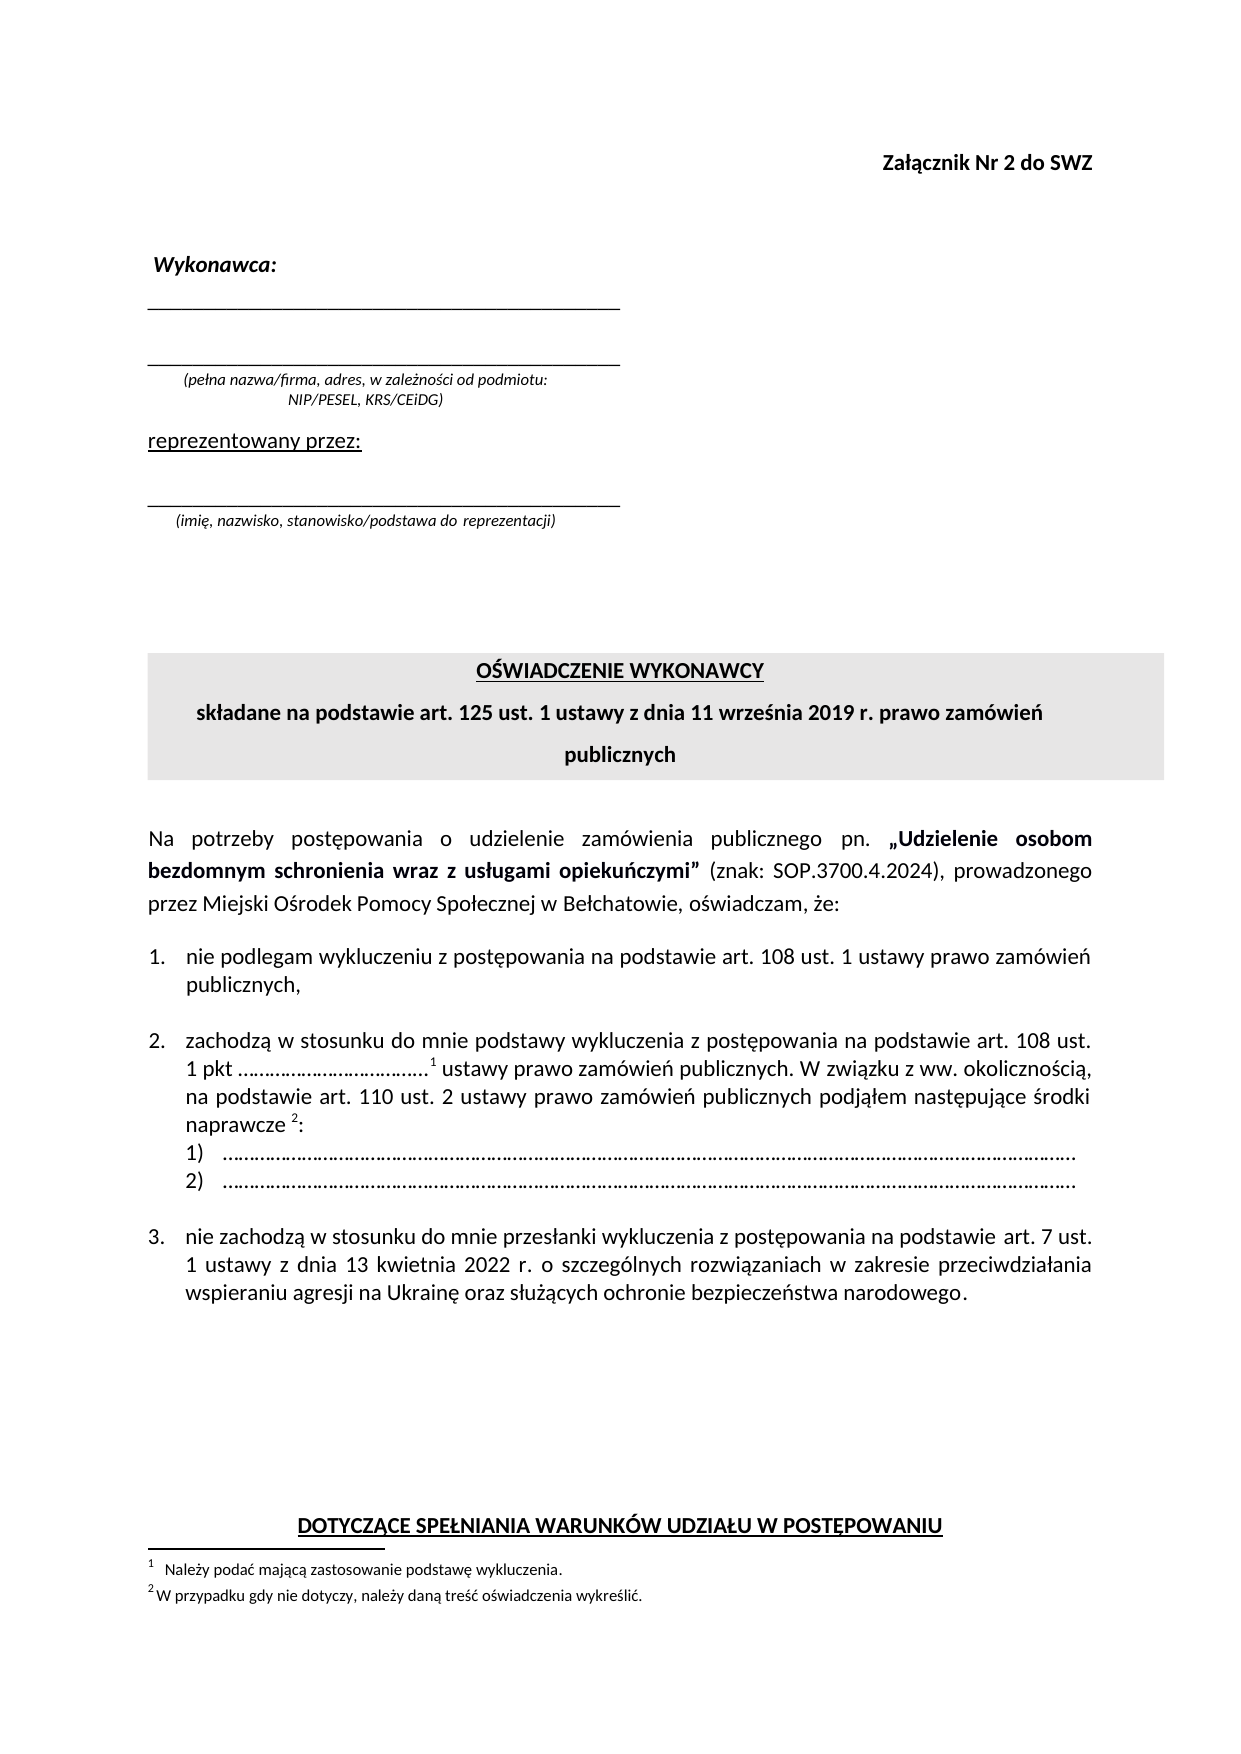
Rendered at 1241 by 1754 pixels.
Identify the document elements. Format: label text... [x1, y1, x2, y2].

text (imię, nazwisko, stanowisko/podstawa do reprezentacji) [148, 510, 585, 531]
list zachodzą w stosunku do mnie podstawy wykluczenia z postępowania na podstawie art. 108 ust. 1 pkt ……………………………... ustawy prawo zamówień publicznych. W związku z ww. okolicznością, na podstawie art. 110 ust. 2 ustawy prawo zamówień publicznych podjąłem następujące środki naprawcze : [148, 1026, 1093, 1138]
text Na potrzeby postępowania o udzielenie zamówienia publicznego pn. „Udzielenie osobom bezdomnym schronienia wraz z usługami opiekuńczymi” (znak: SOP.3700.4.2024), prowadzonego przez Miejski Ośrodek Pomocy Społecznej w Bełchatowie, oświadczam, że: [148, 824, 1093, 917]
text składane na podstawie art. 125 ust. 1 ustawy z dnia 11 września 2019 r. prawo zamówień publicznych [148, 698, 1093, 768]
list ……………………………………………………………………………………………………………………………………………… [185, 1166, 1093, 1194]
list ……………………………………………………………………………………………………………………………………………… [185, 1138, 1093, 1166]
text Wykonawca: [148, 251, 1093, 279]
text DOTYCZĄCE SPEŁNIANIA WARUNKÓW UDZIAŁU W POSTĘPOWANIU [148, 1511, 1093, 1539]
text OŚWIADCZENIE WYKONAWCY [148, 657, 1093, 684]
list Załącznik Nr 2 do SWZ [207, 148, 1093, 176]
text (pełna nazwa/firma, adres, w zależności od podmiotu: NIP/PESEL, KRS/CEiDG) [148, 369, 585, 409]
list nie podlegam wykluczeniu z postępowania na podstawie art. 108 ust. 1 ustawy prawo zamówień publicznych, [148, 942, 1093, 998]
list nie zachodzą w stosunku do mnie przesłanki wykluczenia z postępowania na podstawie art. 7 ust. 1 ustawy z dnia 13 kwietnia 2022 r. o szczególnych rozwiązaniach w zakresie przeciwdziałania wspieraniu agresji na Ukrainę oraz służących ochronie bezpieczeństwa narodowego. [148, 1222, 1093, 1306]
text reprezentowany przez: [148, 426, 585, 454]
